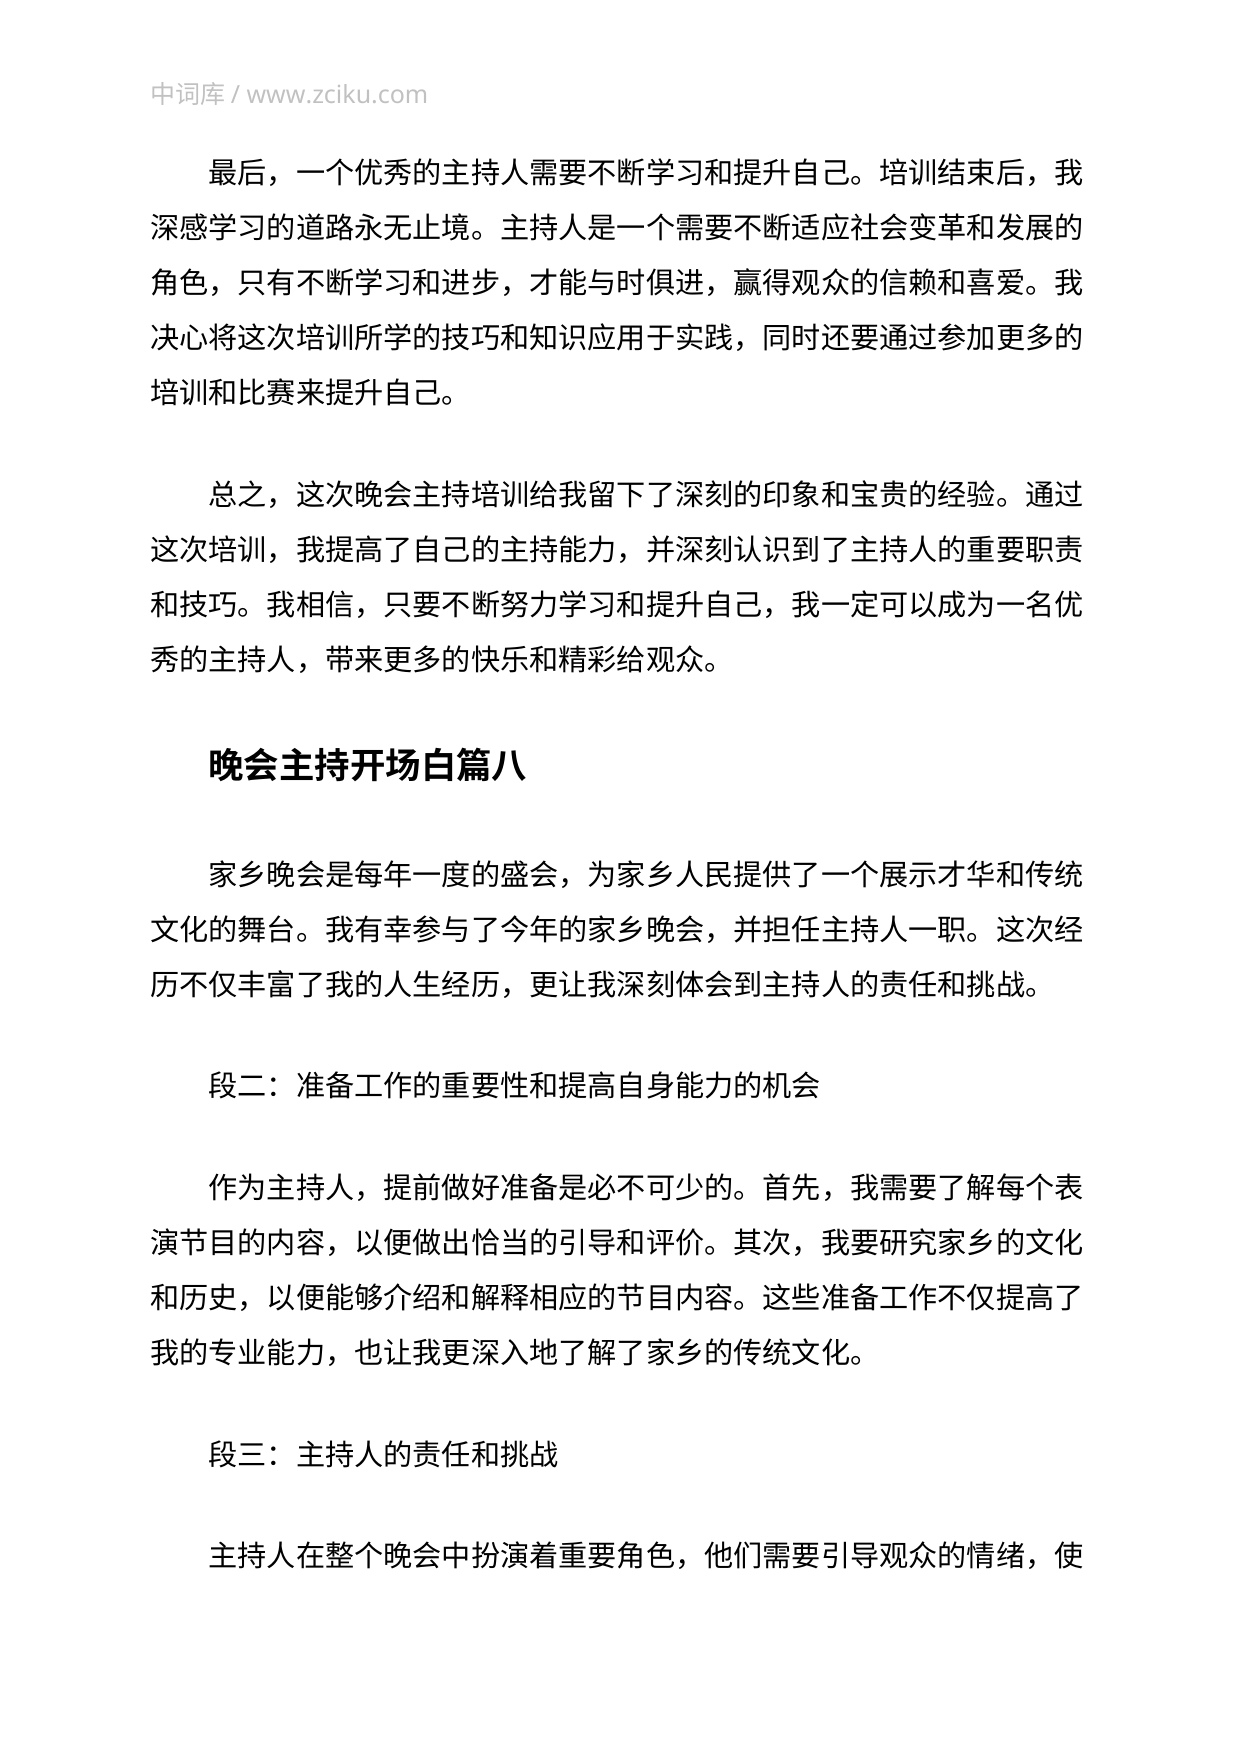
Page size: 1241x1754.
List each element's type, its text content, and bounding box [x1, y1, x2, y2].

text 作为主持人，提前做好准备是必不可少的。首先，我需要了解每个表演节目的内容，以便做出恰当的引导和评价。其次，我要研究家乡的文化和历史，以便能够介绍和解释相应的节目内容。这些准备工作不仅提高了我的专业能力，也让我更深入地了解了家乡的传统文化。 [150, 1164, 1090, 1372]
text 段三：主持人的责任和挑战 [150, 1431, 1090, 1473]
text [150, 1533, 1090, 1575]
text 家乡晚会是每年一度的盛会，为家乡人民提供了一个展示才华和传统文化的舞台。我有幸参与了今年的家乡晚会，并担任主持人一职。这次经历不仅丰富了我的人生经历，更让我深刻体会到主持人的责任和挑战。 [150, 851, 1090, 1003]
text 最后，一个优秀的主持人需要不断学习和提升自己。培训结束后，我深感学习的道路永无止境。主持人是一个需要不断适应社会变革和发展的角色，只有不断学习和进步，才能与时俱进，赢得观众的信赖和喜爱。我决心将这次培训所学的技巧和知识应用于实践，同时还要通过参加更多的培训和比赛来提升自己。 [150, 150, 1090, 412]
text 晚会主持开场白篇八 [150, 738, 1090, 789]
text 段二：准备工作的重要性和提高自身能力的机会 [150, 1063, 1090, 1105]
text 总之，这次晚会主持培训给我留下了深刻的印象和宝贵的经验。通过这次培训，我提高了自己的主持能力，并深刻认识到了主持人的重要职责和技巧。我相信，只要不断努力学习和提升自己，我一定可以成为一名优秀的主持人，带来更多的快乐和精彩给观众。 [150, 471, 1090, 678]
